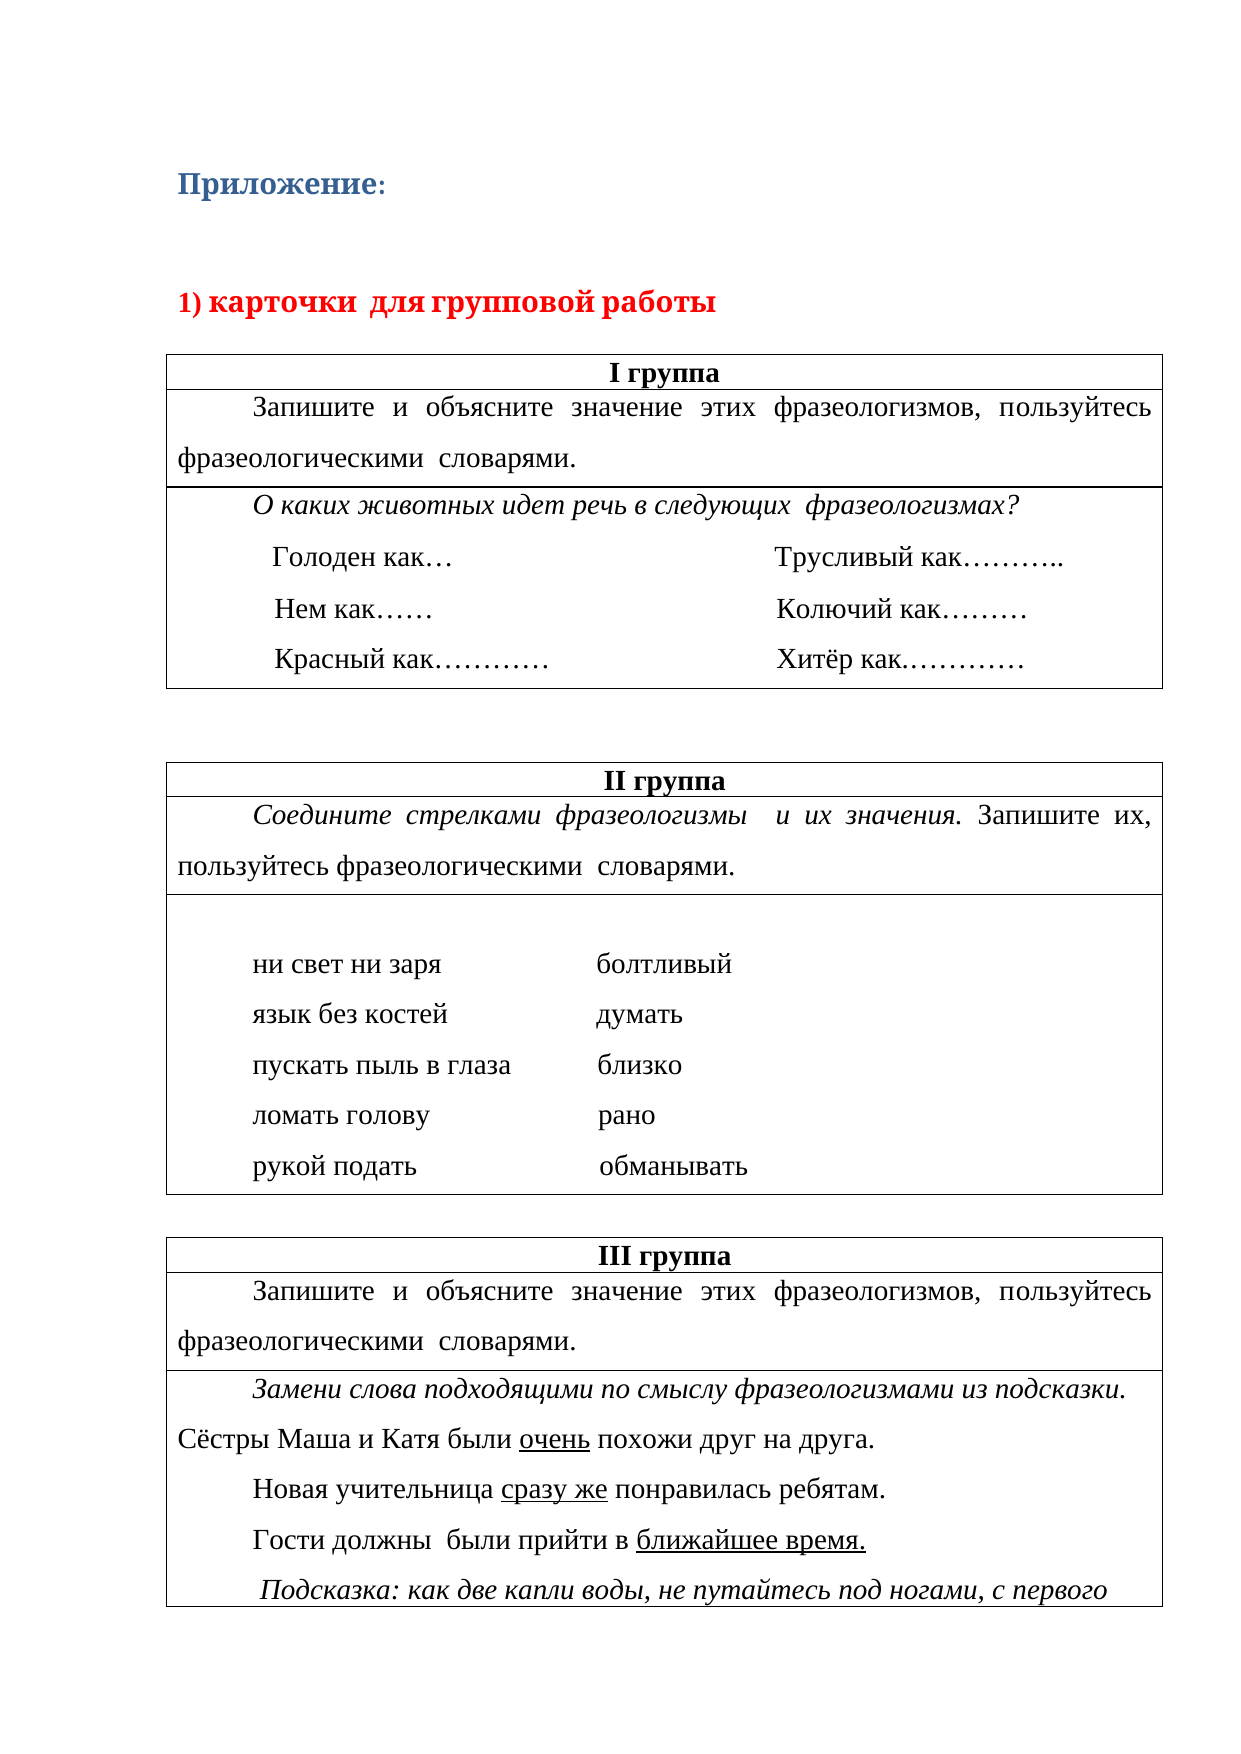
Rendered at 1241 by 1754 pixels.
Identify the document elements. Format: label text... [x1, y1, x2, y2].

table_cell Запишите и объясните значение этих фразеологизмов, пользуйтесь фразеологическими словарями. [167, 1273, 1162, 1370]
table_cell Запишите и объясните значение этих фразеологизмов, пользуйтесь фразеологическими словарями. [167, 390, 1162, 486]
table_cell О каких животных идет речь в следующих фразеологизмах? Голоден как… Трусливый как……….. Нем как…… Колючий как……… Красный как………… Хитёр как.………… [167, 488, 1162, 688]
subtitle Приложение: [177, 168, 1152, 202]
table_cell ни свет ни заря болтливый язык без костей думать пускать пыль в глаза близко ломать голову рано рукой подать обманывать [167, 895, 1162, 1194]
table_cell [167, 1371, 1162, 1606]
table_cell Соедините стрелками фразеологизмы и их значения. Запишите их, пользуйтесь фразеологическими словарями. [167, 797, 1162, 894]
table_header I группа [167, 355, 1162, 388]
subtitle 1) карточки для групповой работы [177, 285, 1152, 320]
table_header II группа [167, 763, 1162, 796]
table_header III группа [167, 1238, 1162, 1272]
